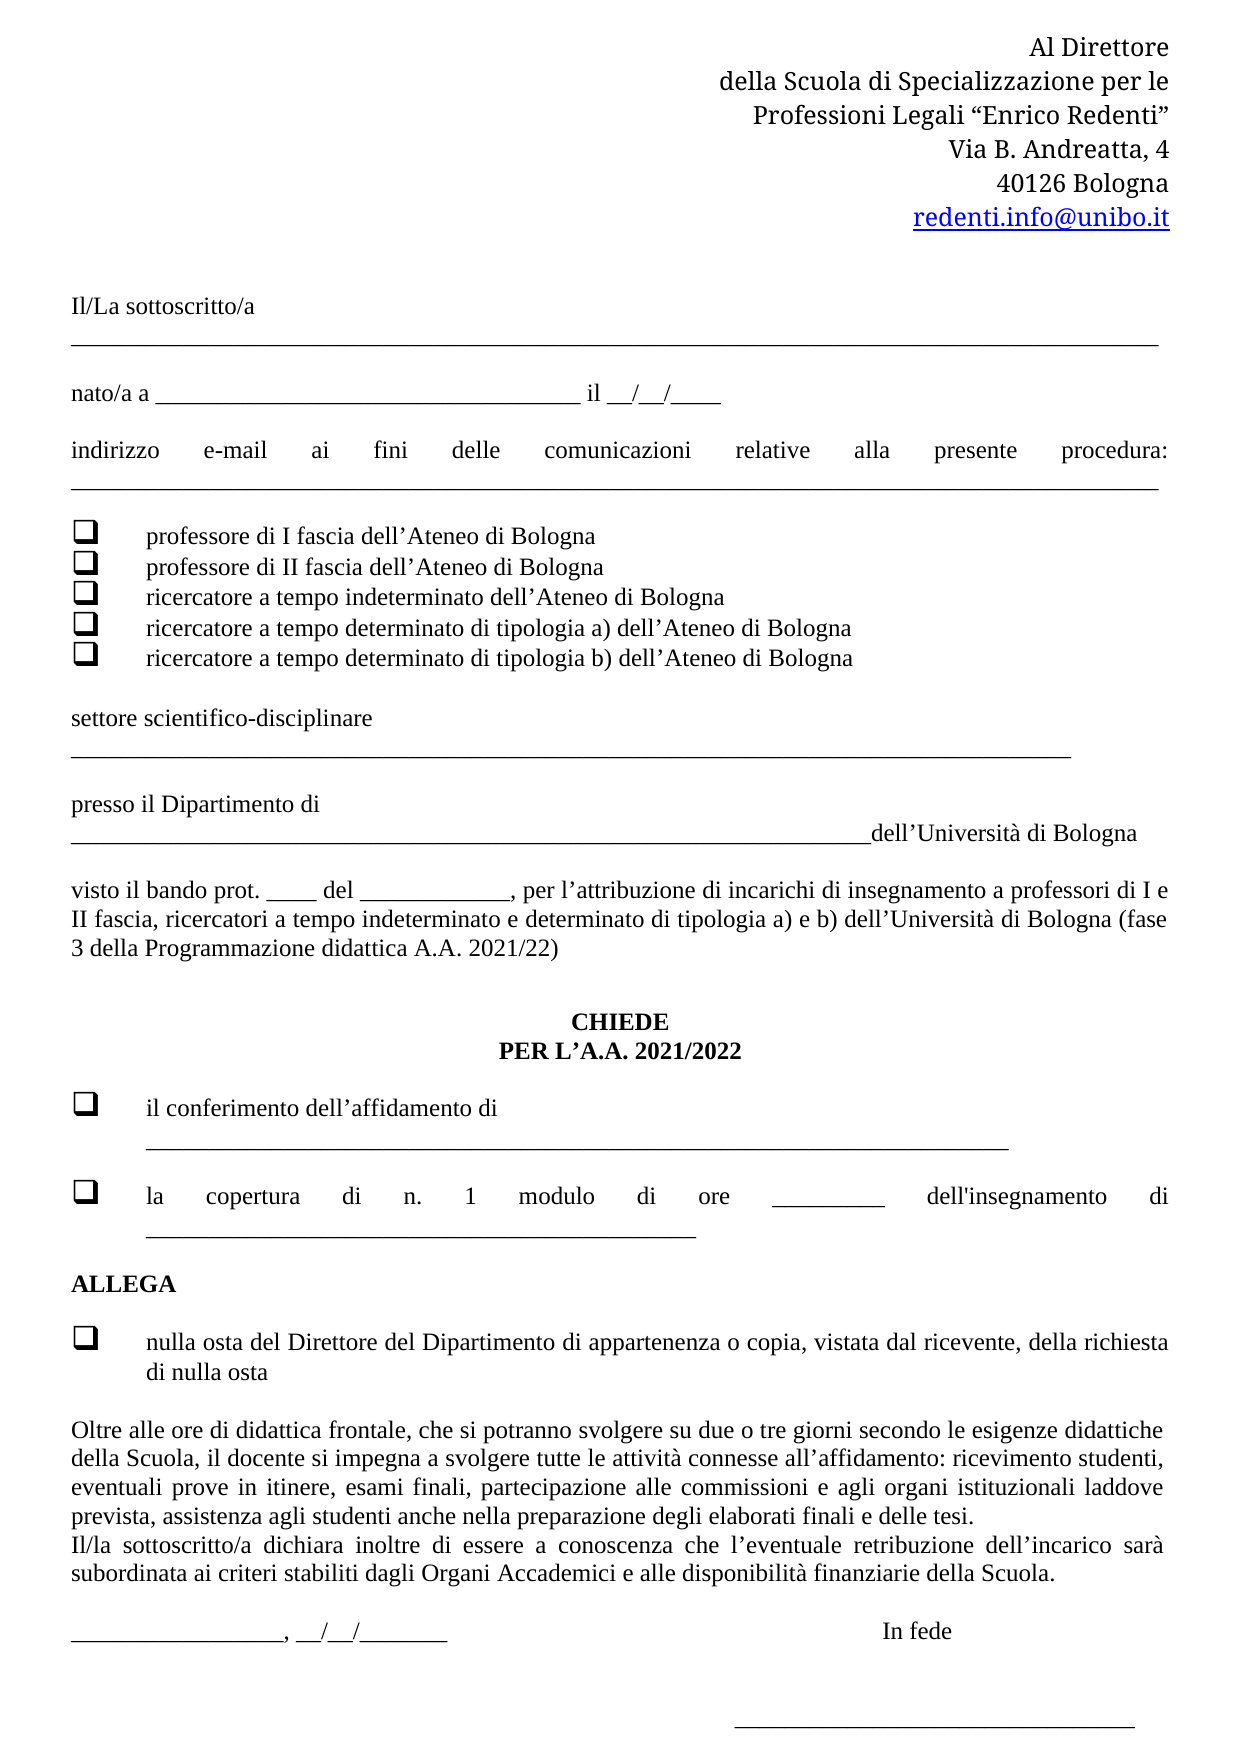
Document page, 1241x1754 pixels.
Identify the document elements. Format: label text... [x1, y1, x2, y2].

text Professioni Legali “Enrico Redenti” [513, 98, 1169, 132]
list ricercatore a tempo indeterminato dell’Ateneo di Bologna [71, 582, 1169, 613]
text redenti.info@unibo.it [513, 200, 1169, 234]
list professore di II fascia dell’Ateneo di Bologna [71, 552, 1169, 582]
text Il/la sottoscritto/a dichiara inoltre di essere a conoscenza che l’eventuale retribuzione dell’incarico sarà subordinata ai criteri stabiliti dagli Organi Accademici e alle disponibilità finanziarie della Scuola. [71, 1530, 1166, 1587]
text visto il bando prot. ____ del ____________, per l’attribuzione di incarichi di insegnamento a professori di I e II fascia, ricercatori a tempo indeterminato e determinato di tipologia a) e b) dell’Università di Bologna (fase 3 della Programmazione didattica A.A. 2021/22) [71, 875, 1169, 962]
text CHIEDE [71, 1007, 1169, 1036]
text _______________________________________________________________________________________ [71, 320, 1169, 349]
text indirizzo e-mail ai fini delle comunicazioni relative alla presente procedura: _______________________________________________________________________________________ [71, 435, 1169, 493]
list ricercatore a tempo determinato di tipologia a) dell’Ateneo di Bologna [71, 613, 1169, 643]
text settore scientifico-disciplinare [71, 703, 1169, 732]
text ________________________________ [71, 1702, 1169, 1731]
text ________________________________________________________________________________ [71, 732, 1169, 760]
text ________________________________________________________________dell’Università di Bologna [71, 818, 1169, 847]
list il conferimento dell’affidamento di _____________________________________________________________________ [71, 1093, 1169, 1152]
text Via B. Andreatta, 4 [513, 132, 1169, 166]
list ricercatore a tempo determinato di tipologia b) dell’Ateneo di Bologna [71, 643, 1169, 674]
text 40126 Bologna [513, 166, 1169, 200]
list la copertura di n. 1 modulo di ore _________ dell'insegnamento di ____________________________________________ [71, 1181, 1169, 1241]
list nulla osta del Direttore del Dipartimento di appartenenza o copia, vistata dal ricevente, della richiesta di nulla osta [71, 1327, 1169, 1386]
text ALLEGA [71, 1269, 1169, 1298]
text Il/La sottoscritto/a [71, 291, 1169, 320]
text nato/a a __________________________________ il __/__/____ [71, 378, 1169, 406]
text Oltre alle ore di didattica frontale, che si potranno svolgere su due o tre giorni secondo le esigenze didattiche della Scuola, il docente si impegna a svolgere tutte le attività connesse all’affidamento: ricevimento studenti, eventuali prove in itinere, esami finali, partecipazione alle commissioni e agli organi istituzionali laddove prevista, assistenza agli studenti anche nella preparazione degli elaborati finali e delle tesi. [71, 1415, 1166, 1530]
text della Scuola di Specializzazione per le [513, 64, 1169, 98]
text _________________, __/__/_______ In fede [71, 1616, 1169, 1645]
text presso il Dipartimento di [71, 789, 1169, 818]
text PER L’A.A. 2021/2022 [71, 1036, 1169, 1064]
text Al Direttore [71, 29, 1169, 64]
list professore di I fascia dell’Ateneo di Bologna [71, 521, 1169, 552]
